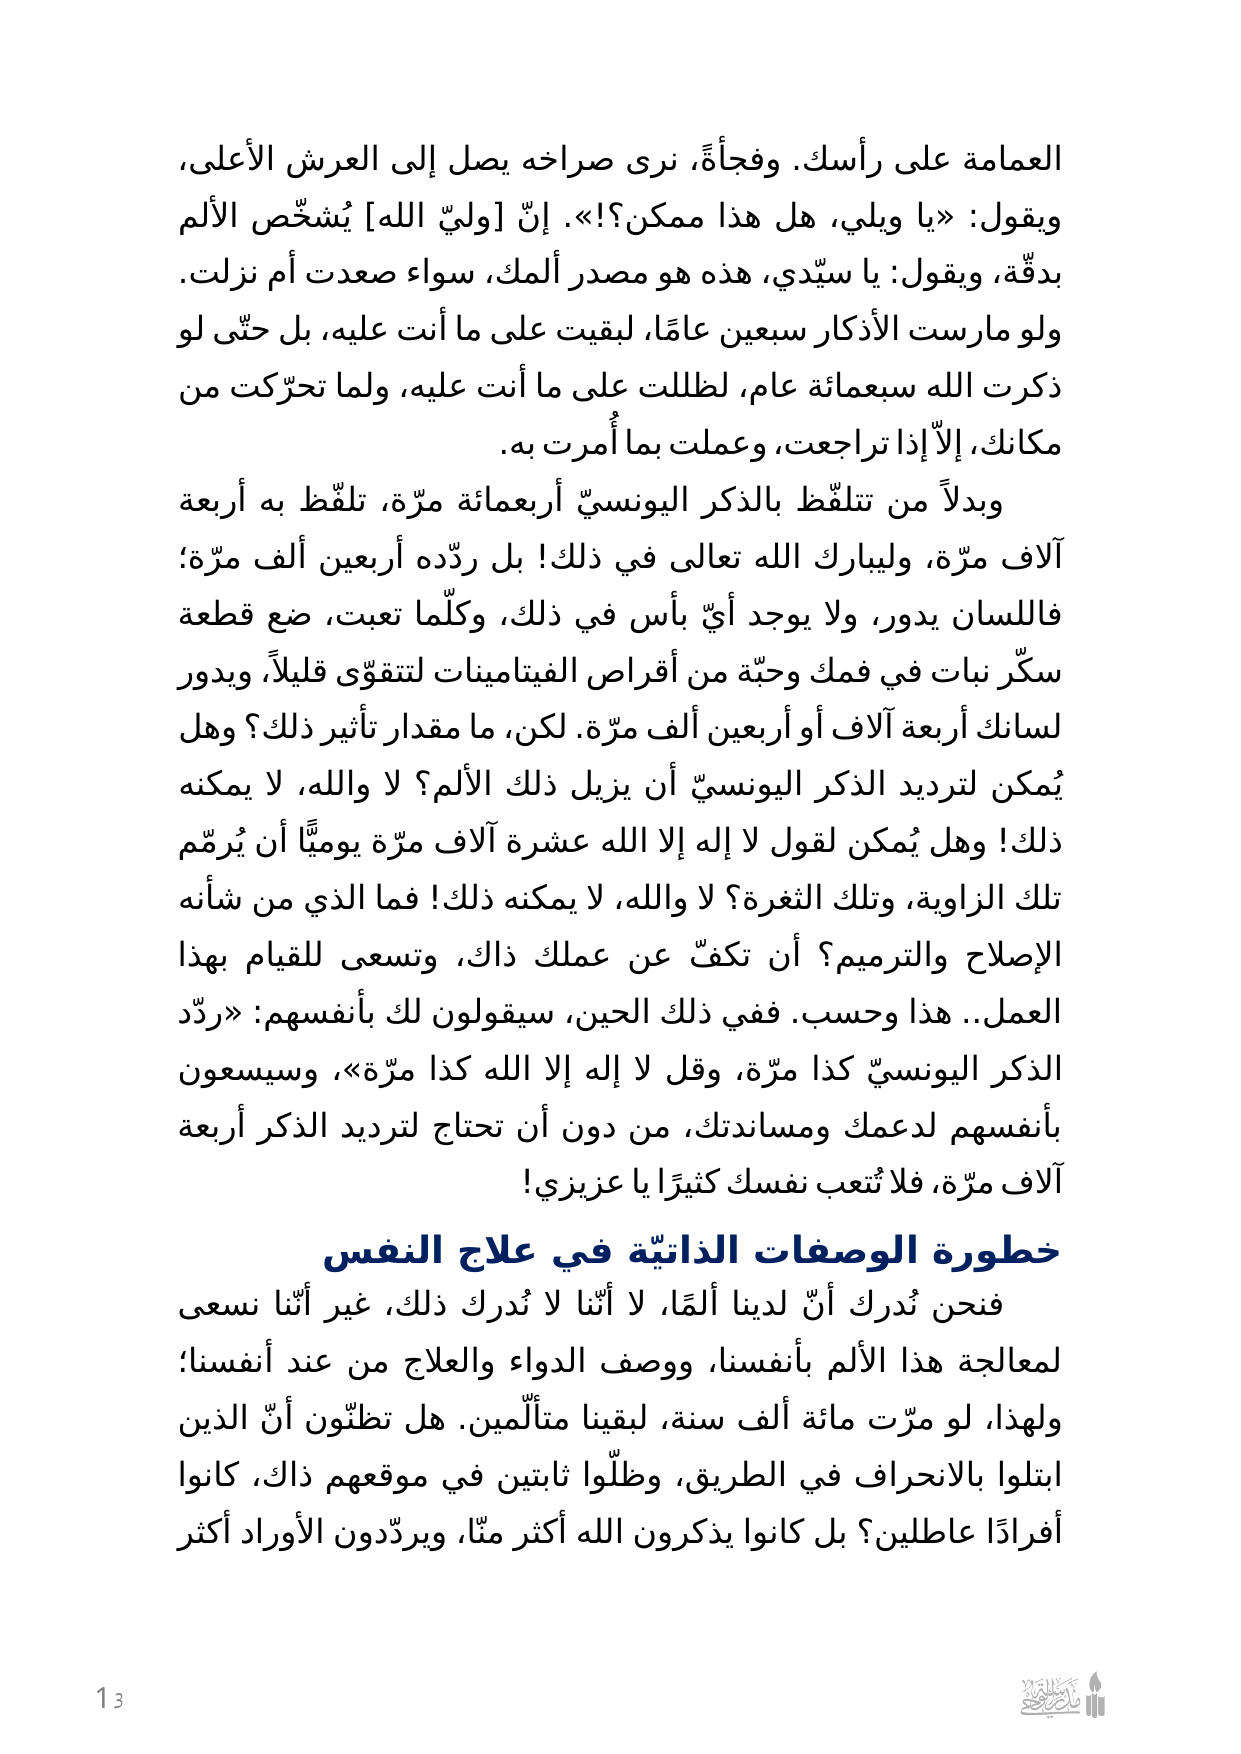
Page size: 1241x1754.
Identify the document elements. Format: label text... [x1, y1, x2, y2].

picture [1020, 1671, 1105, 1718]
text وبدلاً من تتلفّظ بالذكر اليونسيّ أربعمائة مرّة، تلفّظ به أربعة آلاف مرّة، وليبارك الله تعالى في ذلك! بل ردّده أربعين ألف مرّة؛ فاللسان يدور، ولا يوجد أيّ بأس في ذلك، وكلّما تعبت، ضع قطعة سكّر نبات في فمك وحبّة من أقراص الفيتامينات لتتقوّى قليلاً، ويدور لسانك أربعة آلاف أو أربعين ألف مرّة. لكن، ما مقدار تأثير ذلك؟ وهل يُمكن لترديد الذكر اليونسيّ أن يزيل ذلك الألم؟ لا والله، لا يمكنه ذلك! وهل يُمكن لقول لا إله إلا الله عشرة آلاف مرّة يوميًّا أن يُرمّم تلك الزاوية، وتلك الثغرة؟ لا والله، لا يمكنه ذلك! فما الذي من شأنه الإصلاح والترميم؟ أن تكفّ عن عملك ذاك، وتسعى للقيام بهذا العمل.. هذا وحسب. ففي ذلك الحين، سيقولون لك بأنفسهم: «ردّد الذكر اليونسيّ كذا مرّة، وقل لا إله إلا الله كذا مرّة»، وسيسعون بأنفسهم لدعمك ومساندتك، من دون أن تحتاج لترديد الذكر أربعة آلاف مرّة، فلا تُتعب نفسك كثيرًا يا عزيزي! [177, 477, 1063, 1216]
title خطورة الوصفات الذاتيّة في علاج النفس [177, 1229, 1063, 1273]
